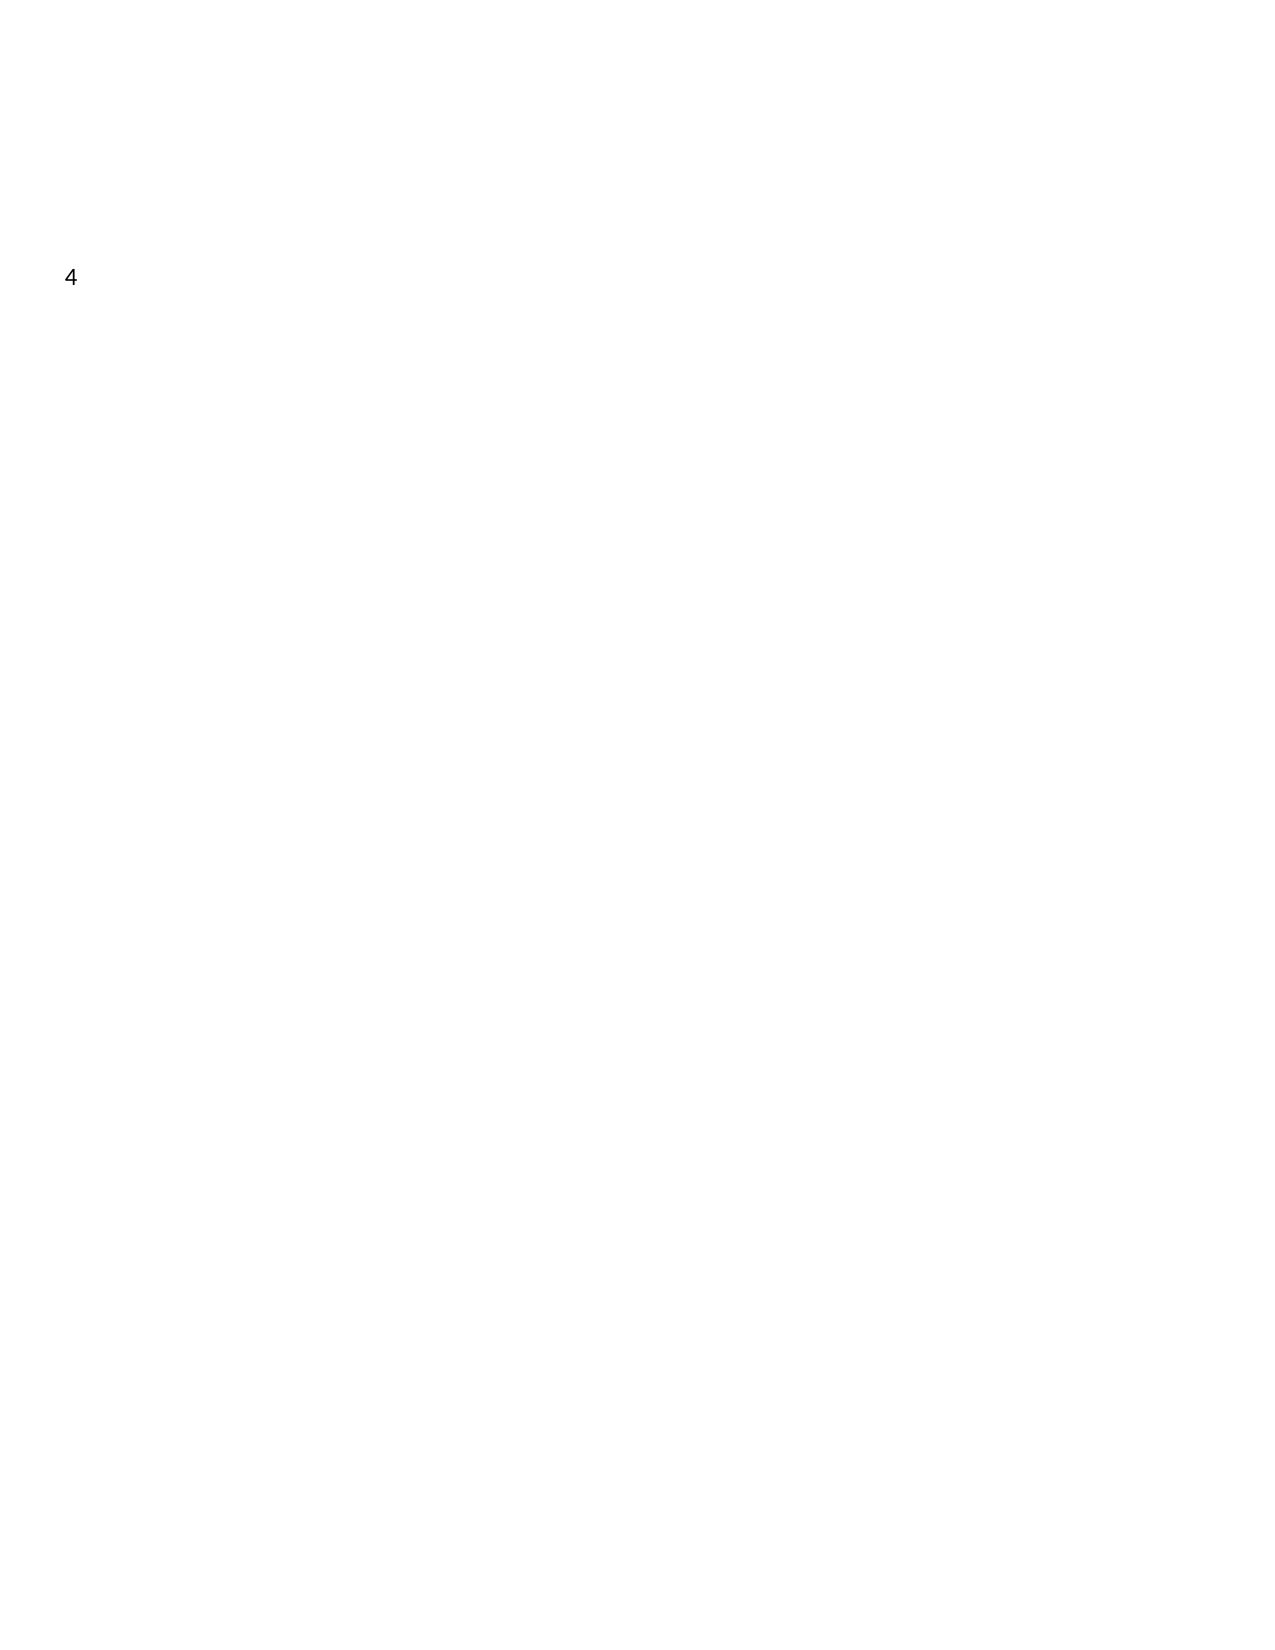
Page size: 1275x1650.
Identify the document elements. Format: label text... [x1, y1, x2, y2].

text 4 [64, 261, 1224, 292]
